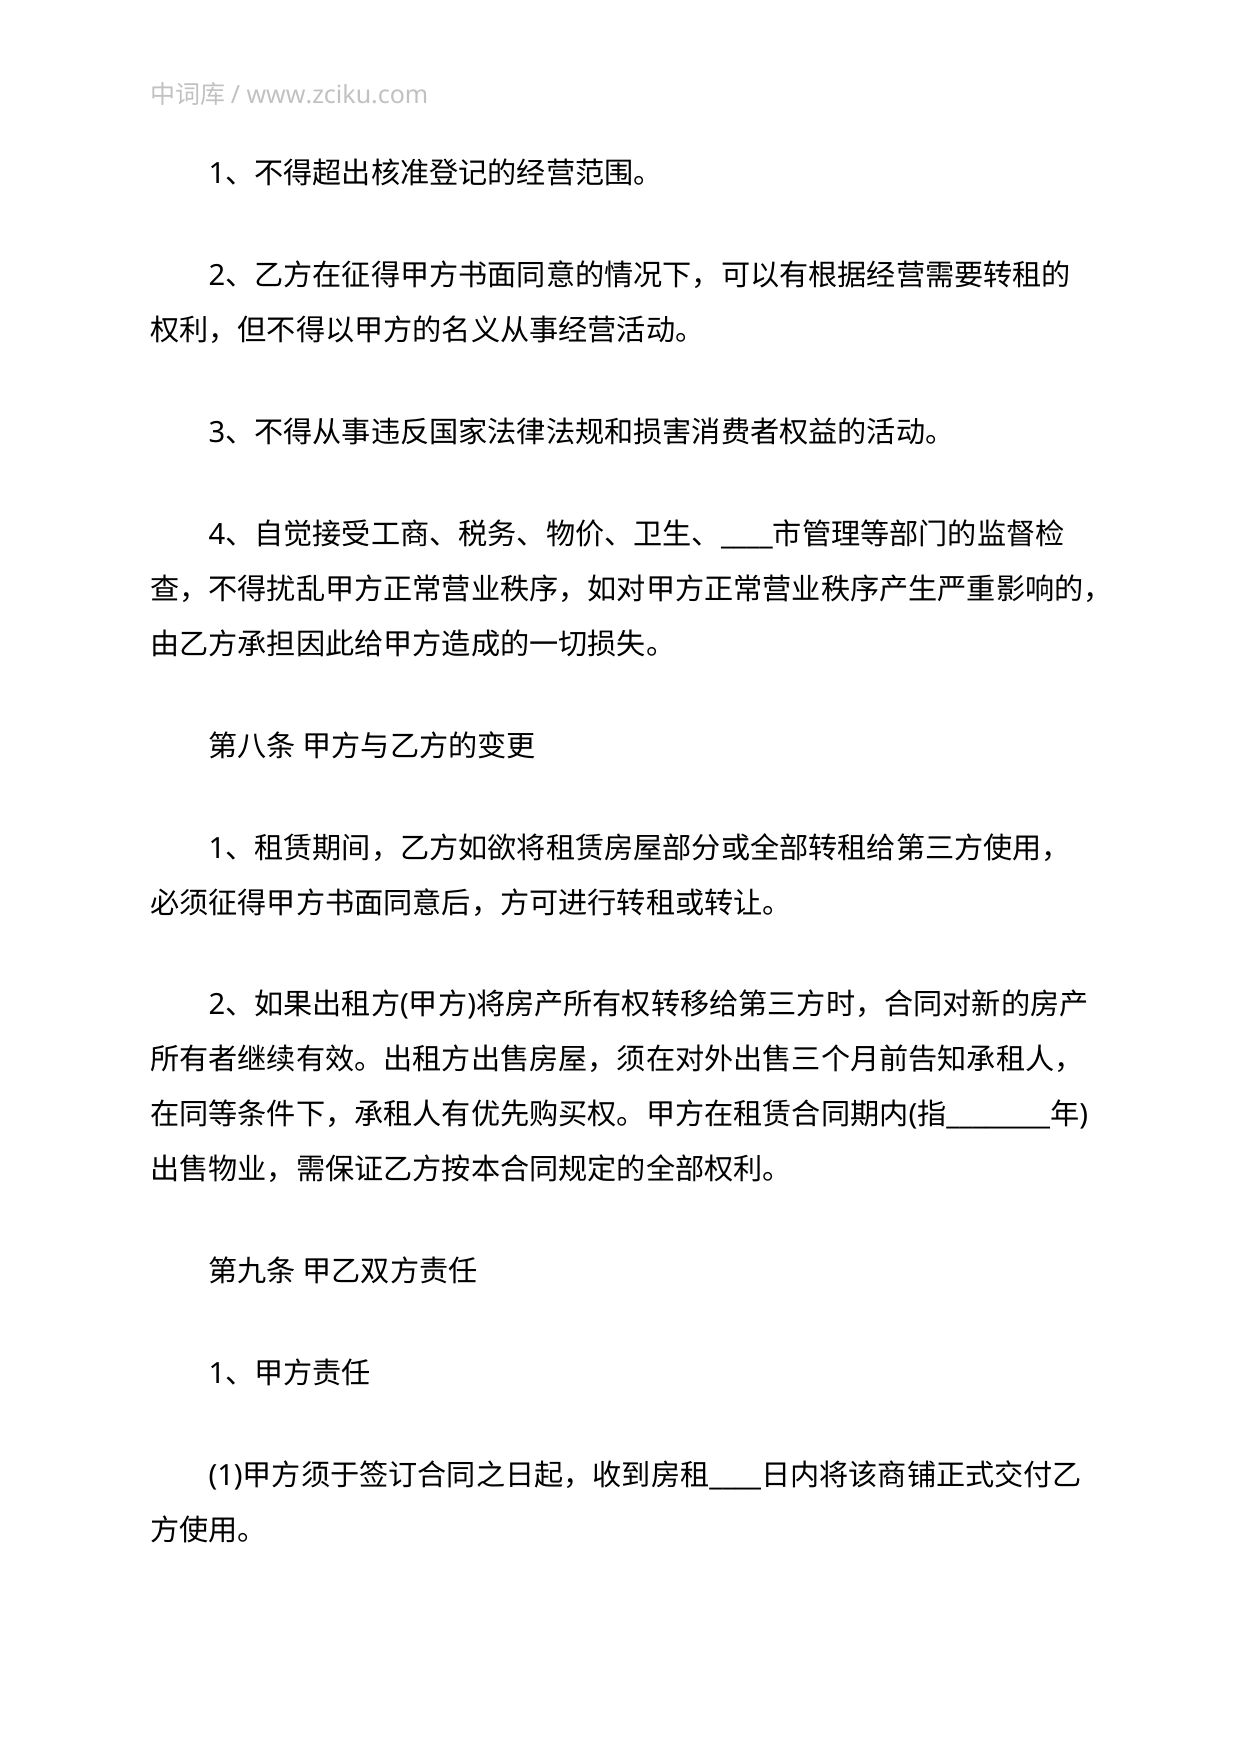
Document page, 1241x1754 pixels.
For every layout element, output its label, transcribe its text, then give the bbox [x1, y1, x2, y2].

text 第八条 甲方与乙方的变更 [150, 722, 1090, 765]
text 2、如果出租方(甲方)将房产所有权转移给第三方时，合同对新的房产所有者继续有效。出租方出售房屋，须在对外出售三个月前告知承租人，在同等条件下，承租人有优先购买权。甲方在租赁合同期内(指________年)出售物业，需保证乙方按本合同规定的全部权利。 [150, 981, 1090, 1188]
text 第九条 甲乙双方责任 [150, 1248, 1090, 1290]
text (1)甲方须于签订合同之日起，收到房租____日内将该商铺正式交付乙方使用。 [150, 1451, 1090, 1549]
text 2、乙方在征得甲方书面同意的情况下，可以有根据经营需要转租的权利，但不得以甲方的名义从事经营活动。 [150, 252, 1090, 349]
text 3、不得从事违反国家法律法规和损害消费者权益的活动。 [150, 409, 1090, 451]
text 1、甲方责任 [150, 1349, 1090, 1392]
text 4、自觉接受工商、税务、物价、卫生、____市管理等部门的监督检查，不得扰乱甲方正常营业秩序，如对甲方正常营业秩序产生严重影响的，由乙方承担因此给甲方造成的一切损失。 [150, 511, 1090, 663]
text 1、租赁期间，乙方如欲将租赁房屋部分或全部转租给第三方使用，必须征得甲方书面同意后，方可进行转租或转让。 [150, 824, 1090, 921]
text 1、不得超出核准登记的经营范围。 [150, 150, 1090, 192]
